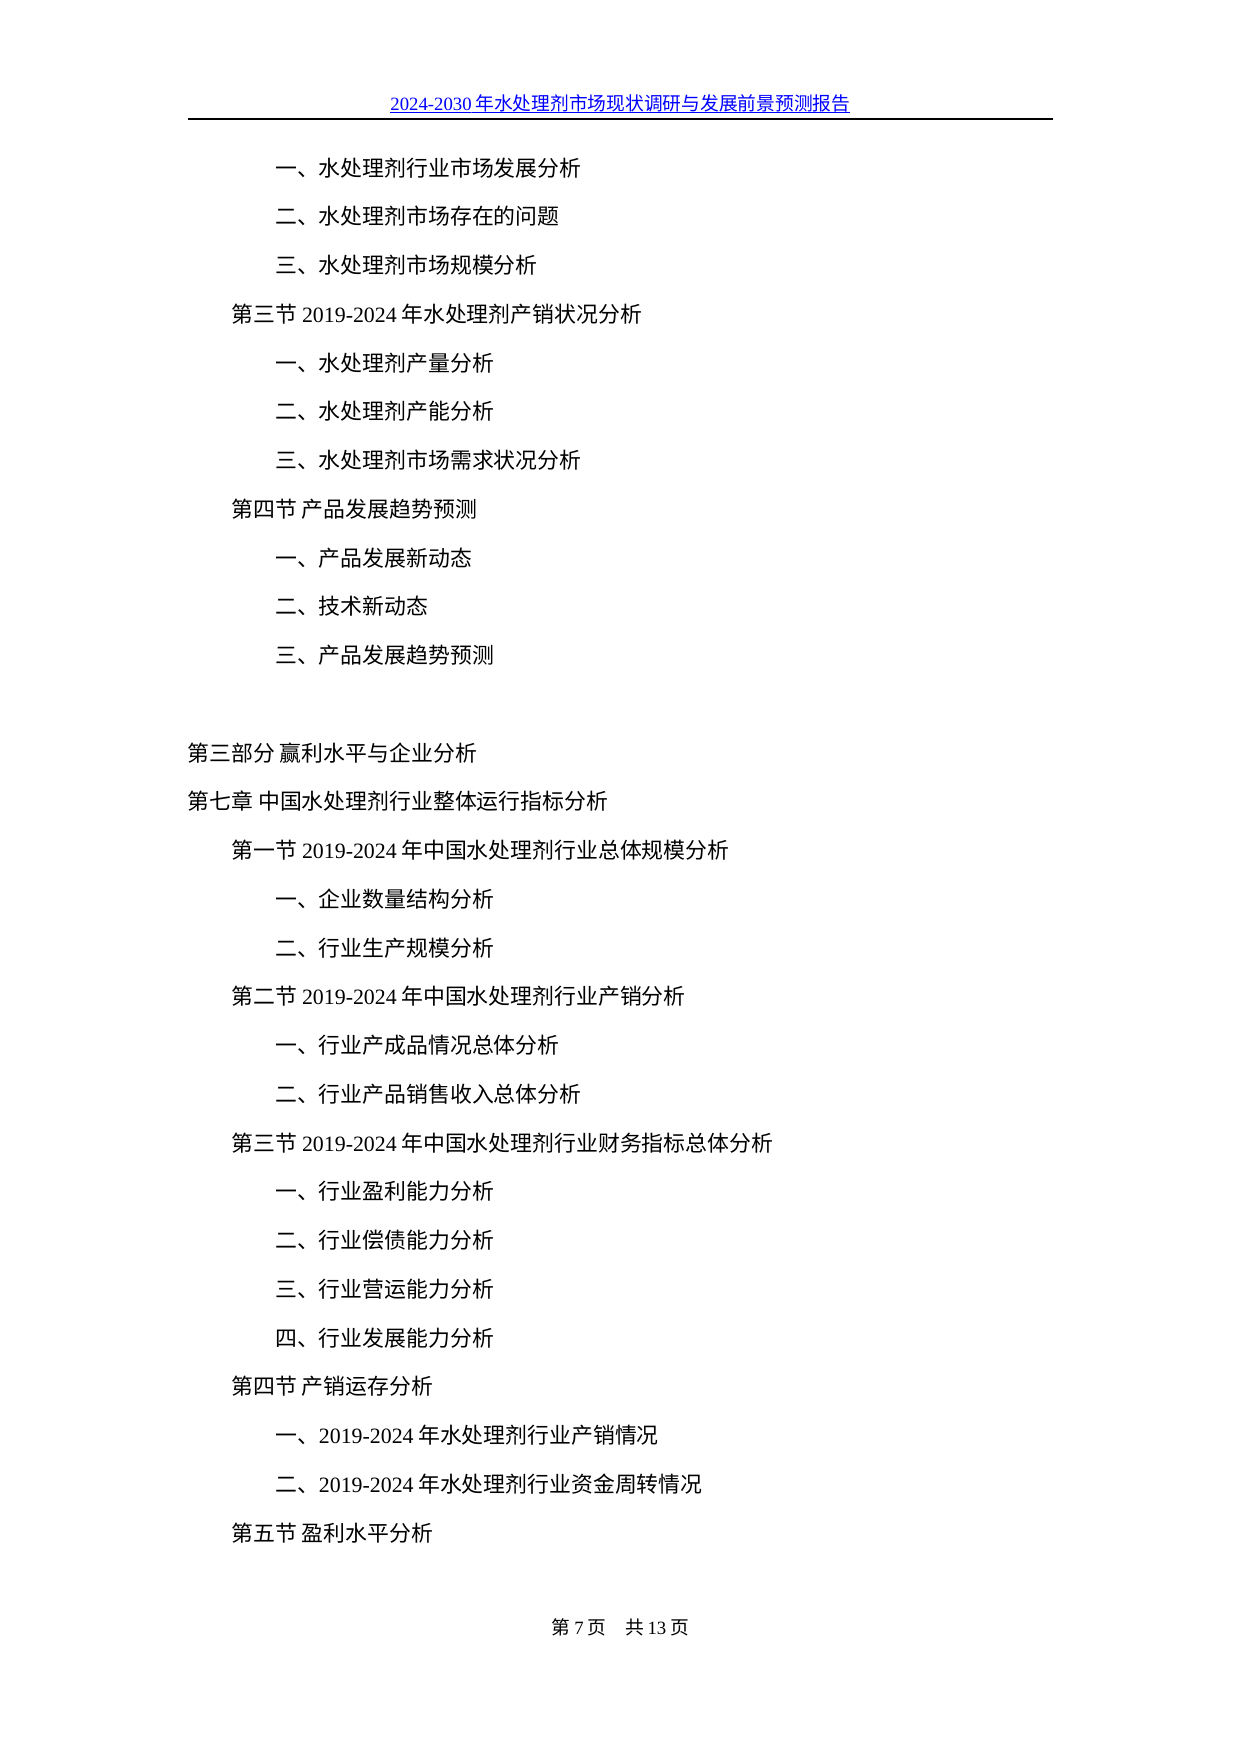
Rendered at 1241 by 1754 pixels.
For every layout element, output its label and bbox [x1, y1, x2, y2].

text [187, 150, 1053, 1548]
